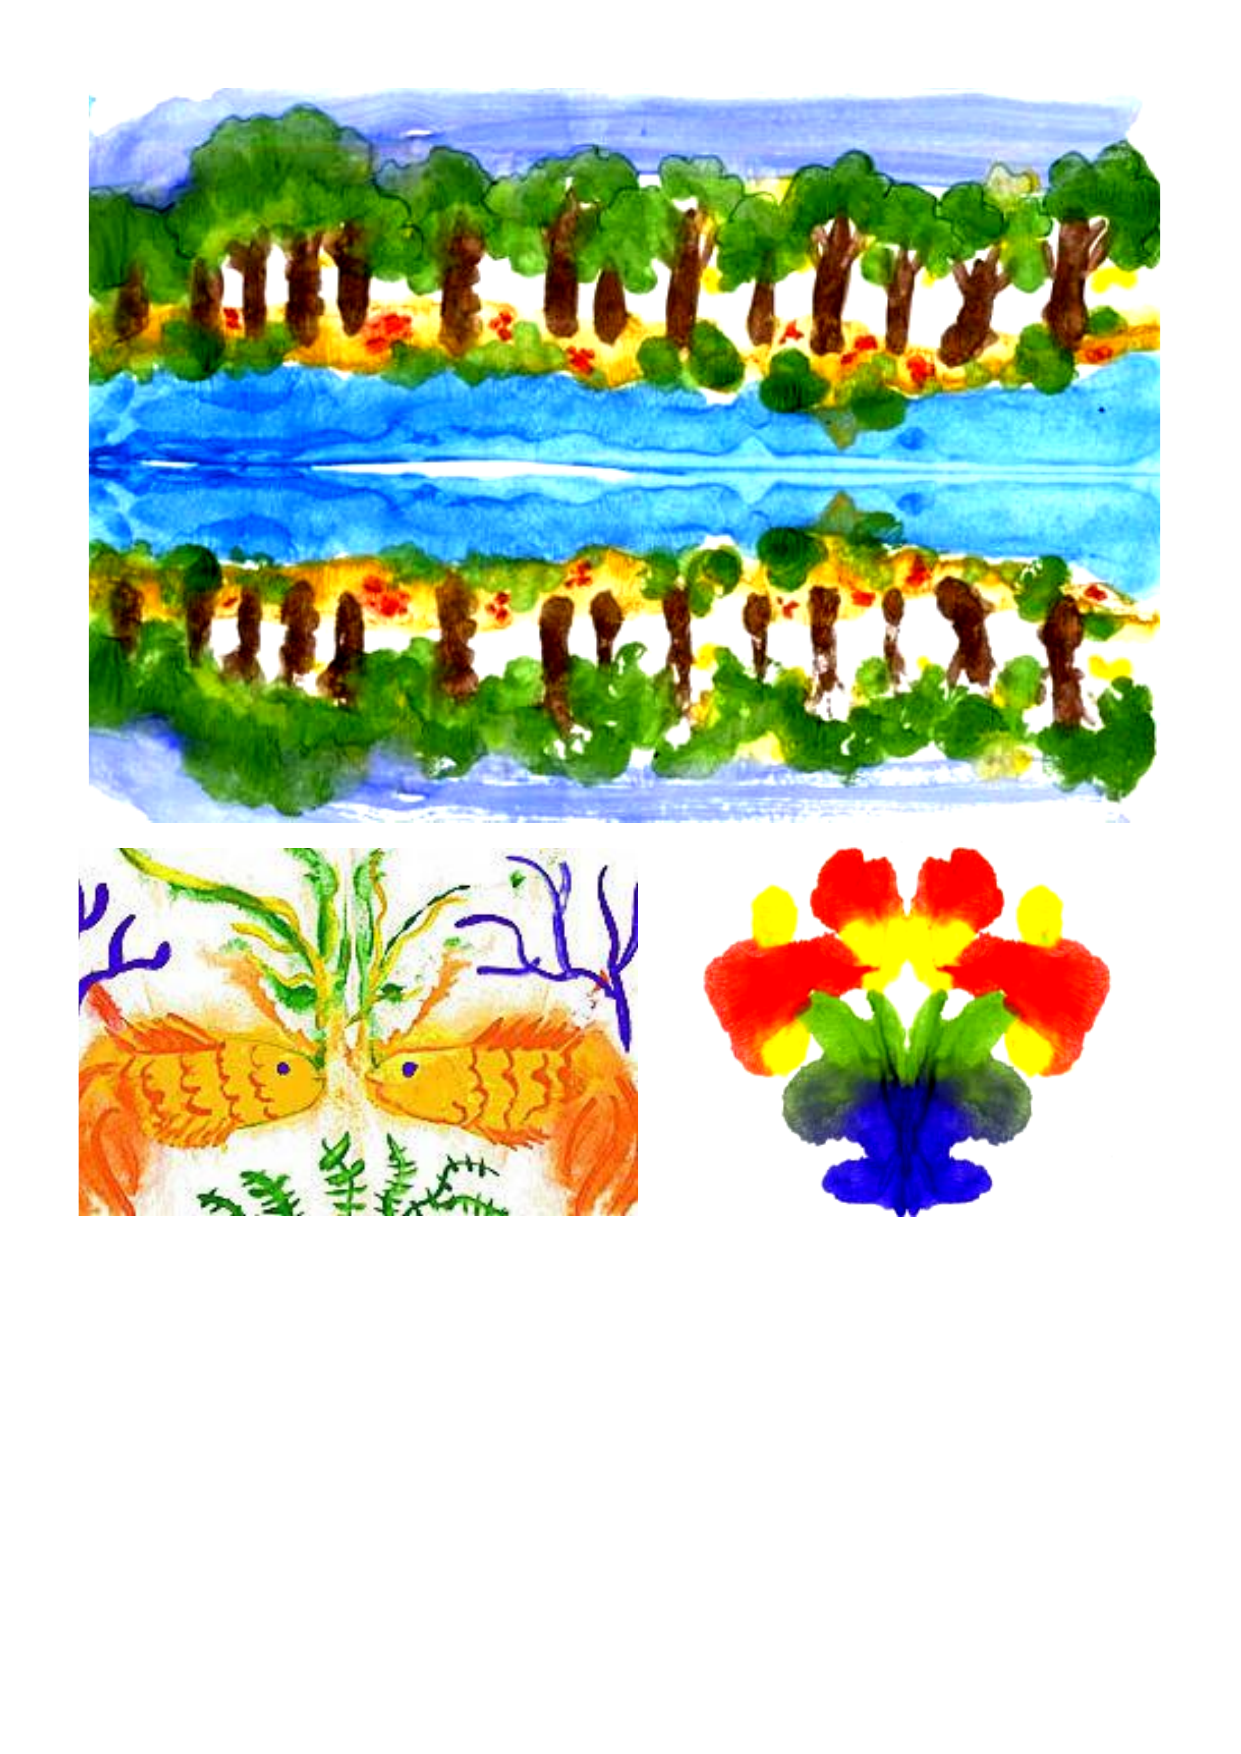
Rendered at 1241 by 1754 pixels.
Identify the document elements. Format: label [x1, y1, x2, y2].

picture [78, 848, 637, 1212]
